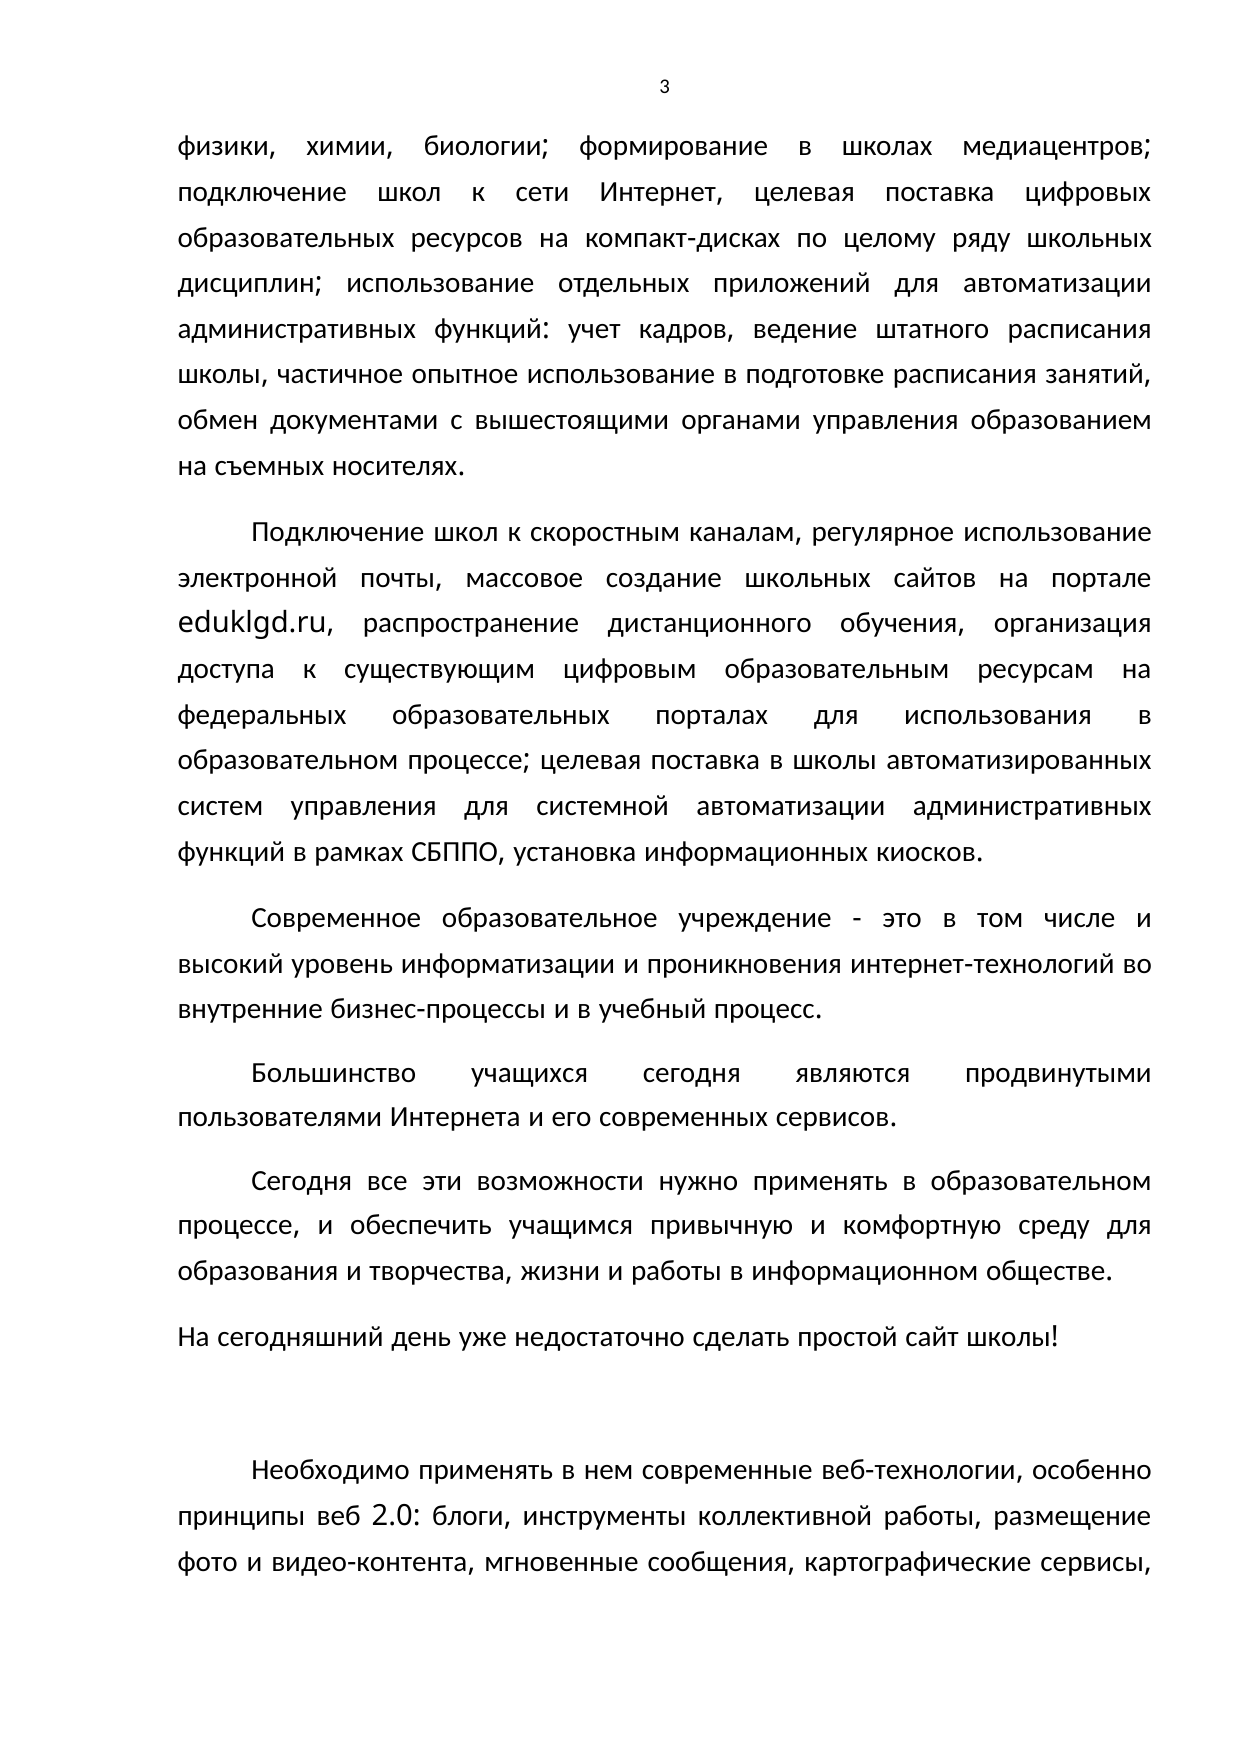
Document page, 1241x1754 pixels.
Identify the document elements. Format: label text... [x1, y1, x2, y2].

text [177, 124, 1152, 484]
text Подключение школ к скоростным каналам, регулярное использование электронной почты, массовое создание школьных сайтов на портале eduklgd.ru, распространение дистанционного обучения, организация доступа к существующим цифровым образовательным ресурсам на федеральных образовательных порталах для использования в образовательном процессе; целевая поставка в школы автоматизированных систем управления для системной автоматизации административных функций в рамках СБППО, установка информационных киосков. [177, 510, 1152, 869]
text На сегодняшний день уже недостаточно сделать простой сайт школы! [177, 1316, 1152, 1355]
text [177, 1448, 1152, 1579]
text Современное образовательное учреждение - это в том числе и высокий уровень информатизации и проникновения интернет-технологий во внутренние бизнес-процессы и в учебный процесс. [177, 896, 1152, 1027]
text Большинство учащихся сегодня являются продвинутыми пользователями Интернета и его современных сервисов. [177, 1054, 1152, 1135]
text Сегодня все эти возможности нужно применять в образовательном процессе, и обеспечить учащимся привычную и комфортную среду для образования и творчества, жизни и работы в информационном обществе. [177, 1162, 1152, 1289]
